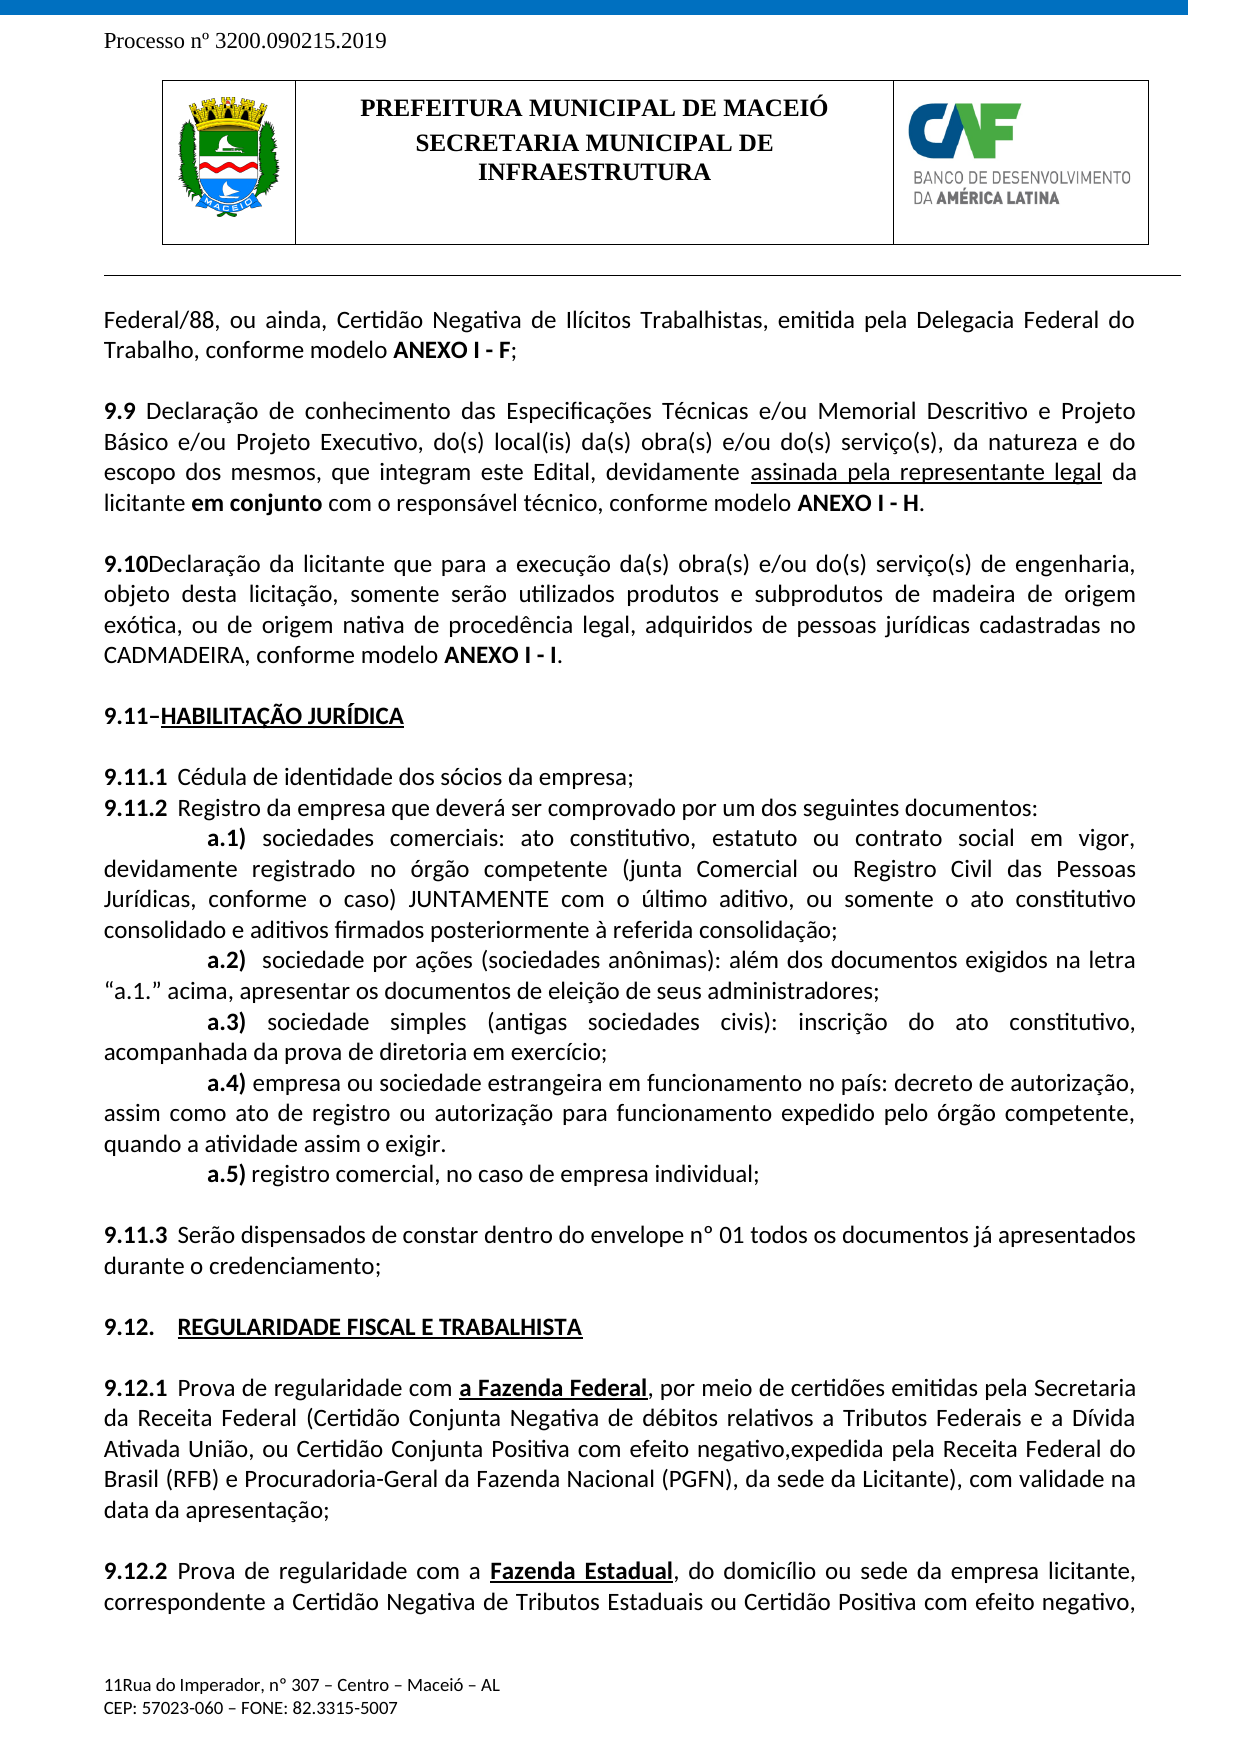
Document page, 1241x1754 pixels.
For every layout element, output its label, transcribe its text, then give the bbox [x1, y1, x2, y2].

text a.1) sociedades comerciais: ato constitutivo, estatuto ou contrato social em vigor, devidamente registrado no órgão competente (junta Comercial ou Registro Civil das Pessoas Jurídicas, conforme o caso) JUNTAMENTE com o último aditivo, ou somente o ato constitutivo consolidado e aditivos firmados posteriormente à referida consolidação; [103, 823, 1137, 945]
text 9.12. REGULARIDADE FISCAL E TRABALHISTA [103, 1311, 1137, 1341]
list a.5) registro comercial, no caso de empresa individual; [103, 1158, 1137, 1189]
text 9.10Declaração da licitante que para a execução da(s) obra(s) e/ou do(s) serviço(s) de engenharia, objeto desta licitação, somente serão utilizados produtos e subprodutos de madeira de origem exótica, ou de origem nativa de procedência legal, adquiridos de pessoas jurídicas cadastradas no CADMADEIRA, conforme modelo ANEXO I - I. [103, 548, 1137, 670]
text a.3) sociedade simples (antigas sociedades civis): inscrição do ato constitutivo, acompanhada da prova de diretoria em exercício; [103, 1006, 1137, 1067]
picture [905, 93, 1137, 217]
text 9.11.1 Cédula de identidade dos sócios da empresa; [103, 762, 1137, 792]
text a.2) sociedade por ações (sociedades anônimas): além dos documentos exigidos na letra “a.1.” acima, apresentar os documentos de eleição de seus administradores; [103, 945, 1137, 1006]
text a.4) empresa ou sociedade estrangeira em funcionamento no país: decreto de autorização, assim como ato de registro ou autorização para funcionamento expedido pelo órgão competente, quando a atividade assim o exigir. [103, 1067, 1137, 1158]
text 9.11.2 Registro da empresa que deverá ser comprovado por um dos seguintes documentos: [103, 792, 1137, 823]
text 9.9 Declaração de conhecimento das Especificações Técnicas e/ou Memorial Descritivo e Projeto Básico e/ou Projeto Executivo, do(s) local(is) da(s) obra(s) e/ou do(s) serviço(s), da natureza e do escopo dos mesmos, que integram este Edital, devidamente assinada pela representante legal da licitante em conjunto com o responsável técnico, conforme modelo ANEXO I - H. [103, 395, 1137, 517]
text 9.11.3 Serão dispensados de constar dentro do envelope nº 01 todos os documentos já apresentados durante o credenciamento; [103, 1219, 1137, 1280]
list Prova de regularidade com a Fazenda Federal, por meio de certidões emitidas pela Secretaria da Receita Federal (Certidão Conjunta Negativa de débitos relativos a Tributos Federais e a Dívida Ativada União, ou Certidão Conjunta Positiva com efeito negativo,expedida pela Receita Federal do Brasil (RFB) e Procuradoria-Geral da Fazenda Nacional (PGFN), da sede da Licitante), com validade na data da apresentação; [103, 1372, 1137, 1524]
text 9.11–HABILITAÇÃO JURÍDICA [103, 701, 1137, 731]
picture [178, 97, 280, 217]
